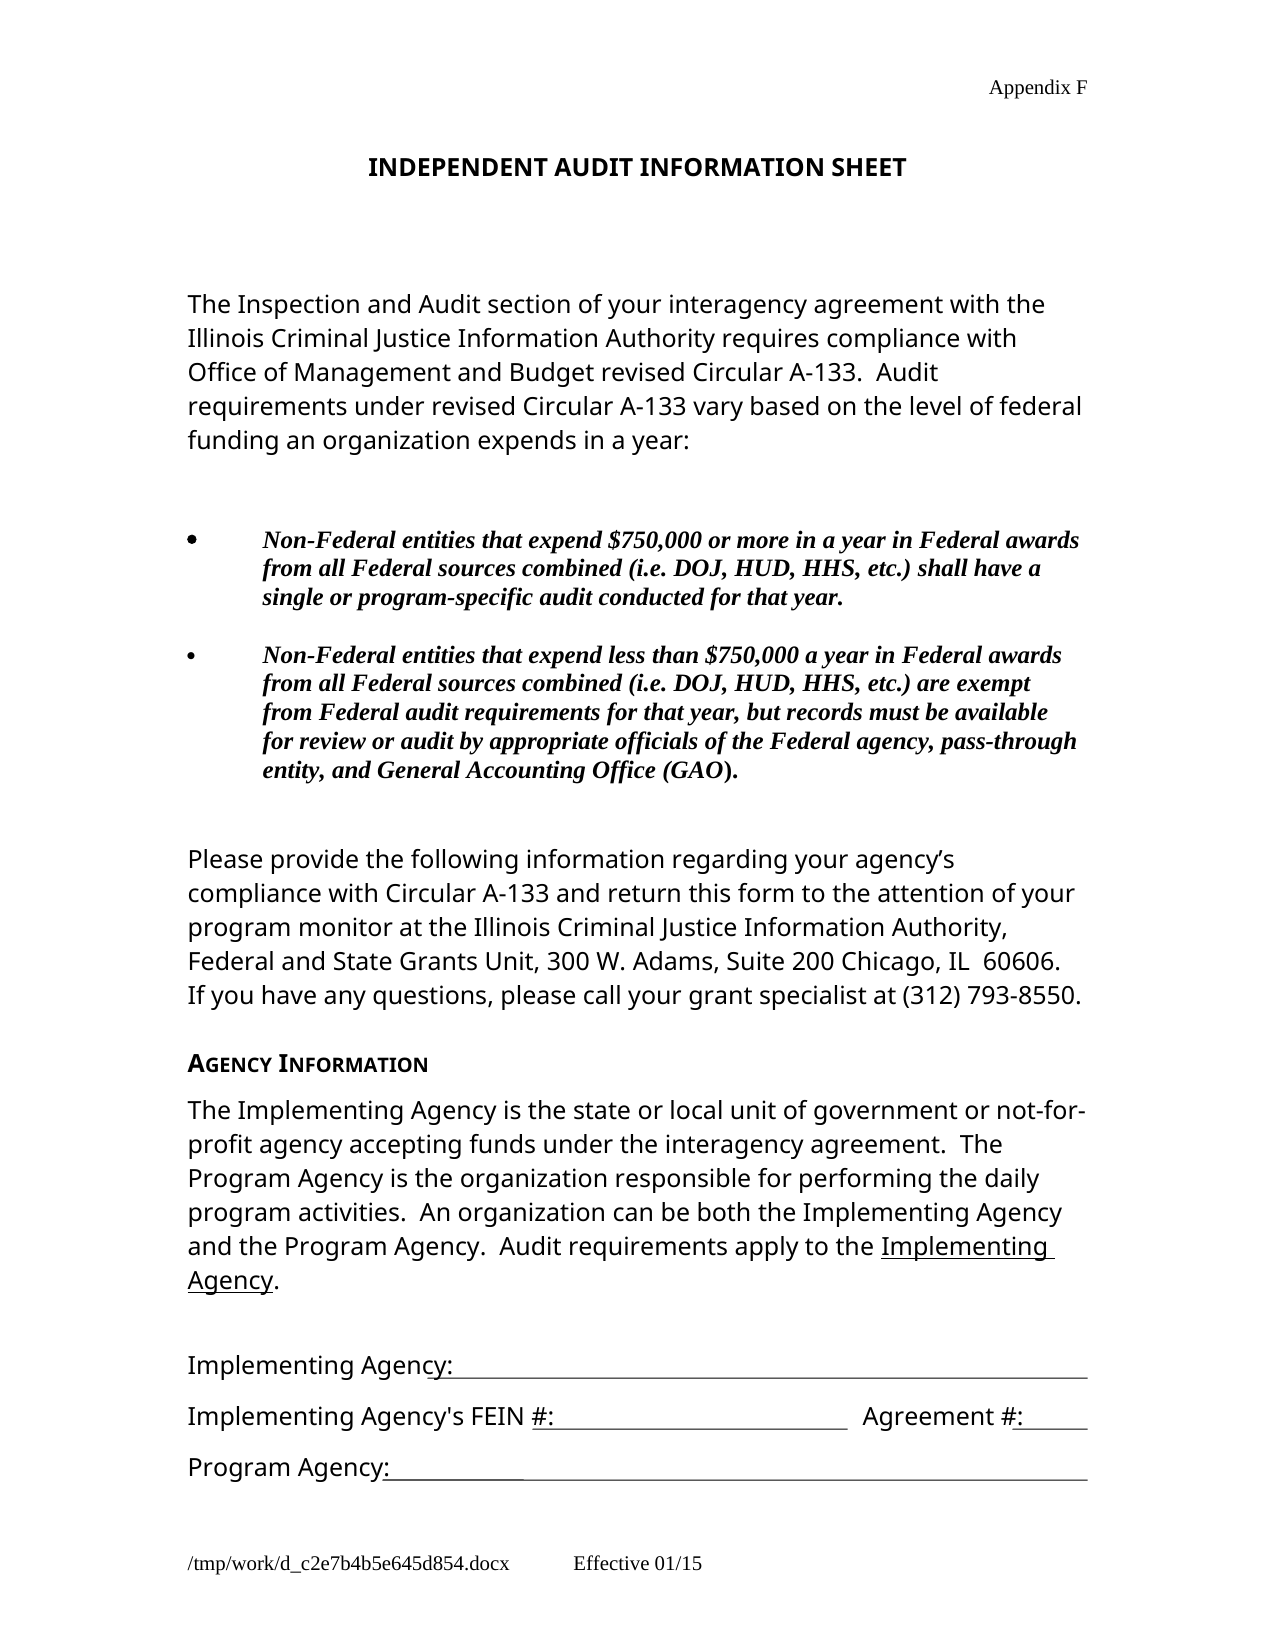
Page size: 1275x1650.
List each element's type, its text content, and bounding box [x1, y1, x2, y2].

subtitle Agency Information [187, 1046, 1087, 1080]
list Non-Federal entities that expend $750,000 or more in a year in Federal awards from all Federal sources combined (i.e. DOJ, HUD, HHS, etc.) shall have a single or program-specific audit conducted for that year. [187, 525, 1087, 611]
text Please provide the following information regarding your agency’s compliance with Circular A-133 and return this form to the attention of your program monitor at the Illinois Criminal Justice Information Authority, Federal and State Grants Unit, 300 W. Adams, Suite 200 Chicago, IL 60606. If you have any questions, please call your grant specialist at (312) 793-8550. [187, 842, 1087, 1012]
subtitle INDEPENDENT AUDIT INFORMATION SHEET [187, 150, 1087, 184]
text Program Agency: [187, 1450, 1087, 1484]
text The Inspection and Audit section of your interagency agreement with the Illinois Criminal Justice Information Authority requires compliance with Office of Management and Budget revised Circular A-133. Audit requirements under revised Circular A-133 vary based on the level of federal funding an organization expends in a year: [187, 286, 1087, 457]
text Implementing Agency's FEIN #: Agreement #: [187, 1399, 1087, 1433]
text The Implementing Agency is the state or local unit of government or not-for-profit agency accepting funds under the interagency agreement. The Program Agency is the organization responsible for performing the daily program activities. An organization can be both the Implementing Agency and the Program Agency. Audit requirements apply to the Implementing Agency. [187, 1092, 1087, 1297]
text Implementing Agency: [187, 1348, 1087, 1382]
list Non-Federal entities that expend less than $750,000 a year in Federal awards from all Federal sources combined (i.e. DOJ, HUD, HHS, etc.) are exempt from Federal audit requirements for that year, but records must be available for review or audit by appropriate officials of the Federal agency, pass-through entity, and General Accounting Office (GAO). [187, 640, 1087, 807]
